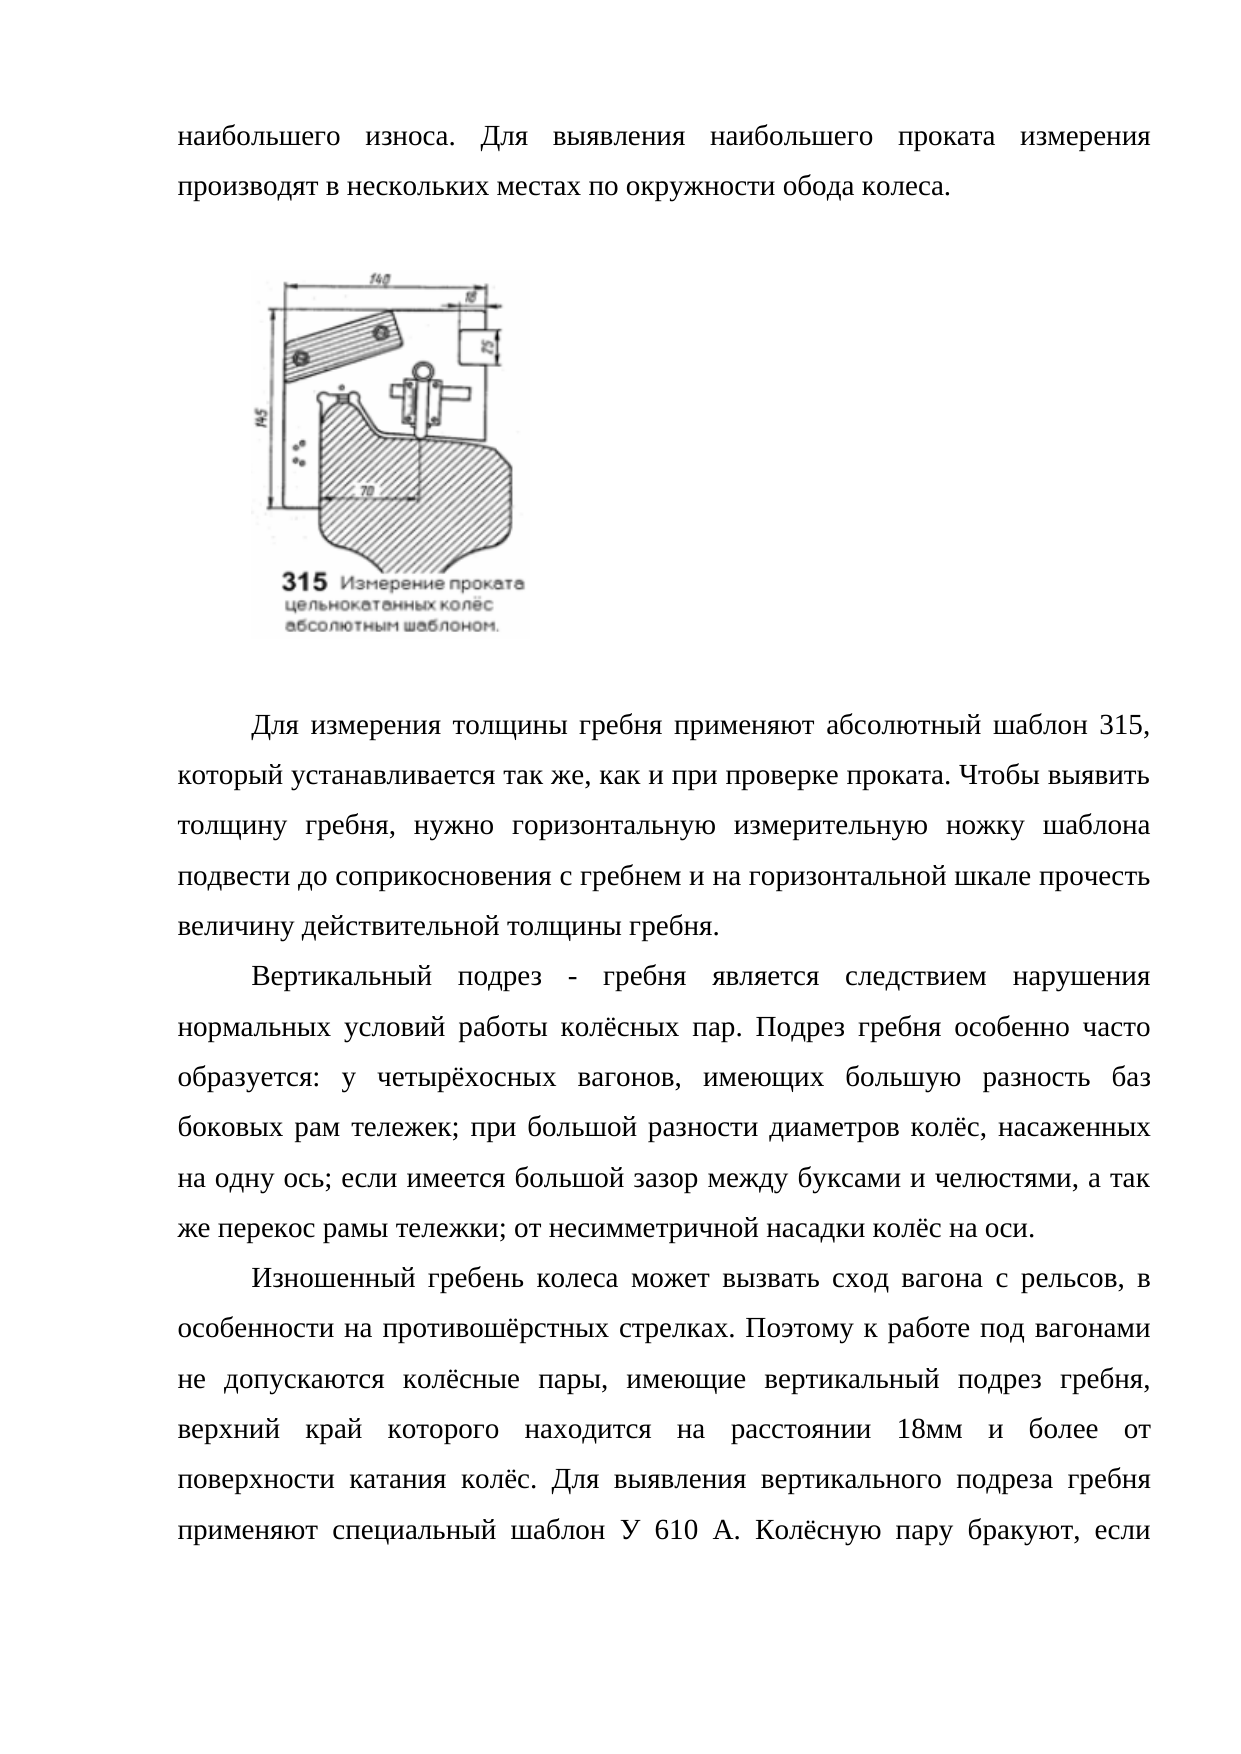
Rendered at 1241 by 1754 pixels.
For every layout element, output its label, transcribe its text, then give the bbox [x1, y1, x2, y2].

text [177, 118, 1152, 202]
picture [251, 268, 533, 643]
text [177, 1260, 1152, 1545]
text Вертикальный подрез - гребня является следствием нарушения нормальных условий работы колёсных пар. Подрез гребня особенно часто образуется: у четырёхосных вагонов, имеющих большую разность баз боковых рам тележек; при большой разности диаметров колёс, насаженных на одну ось; если имеется большой зазор между буксами и челюстями, а так же перекос рамы тележки; от несимметричной насадки колёс на оси. [177, 958, 1152, 1243]
text Для измерения толщины гребня применяют абсолютный шаблон 315, который устанавливается так же, как и при проверке проката. Чтобы выявить толщину гребня, нужно горизонтальную измерительную ножку шаблона подвести до соприкосновения с гребнем и на горизонтальной шкале прочесть величину действительной толщины гребня. [177, 707, 1152, 942]
